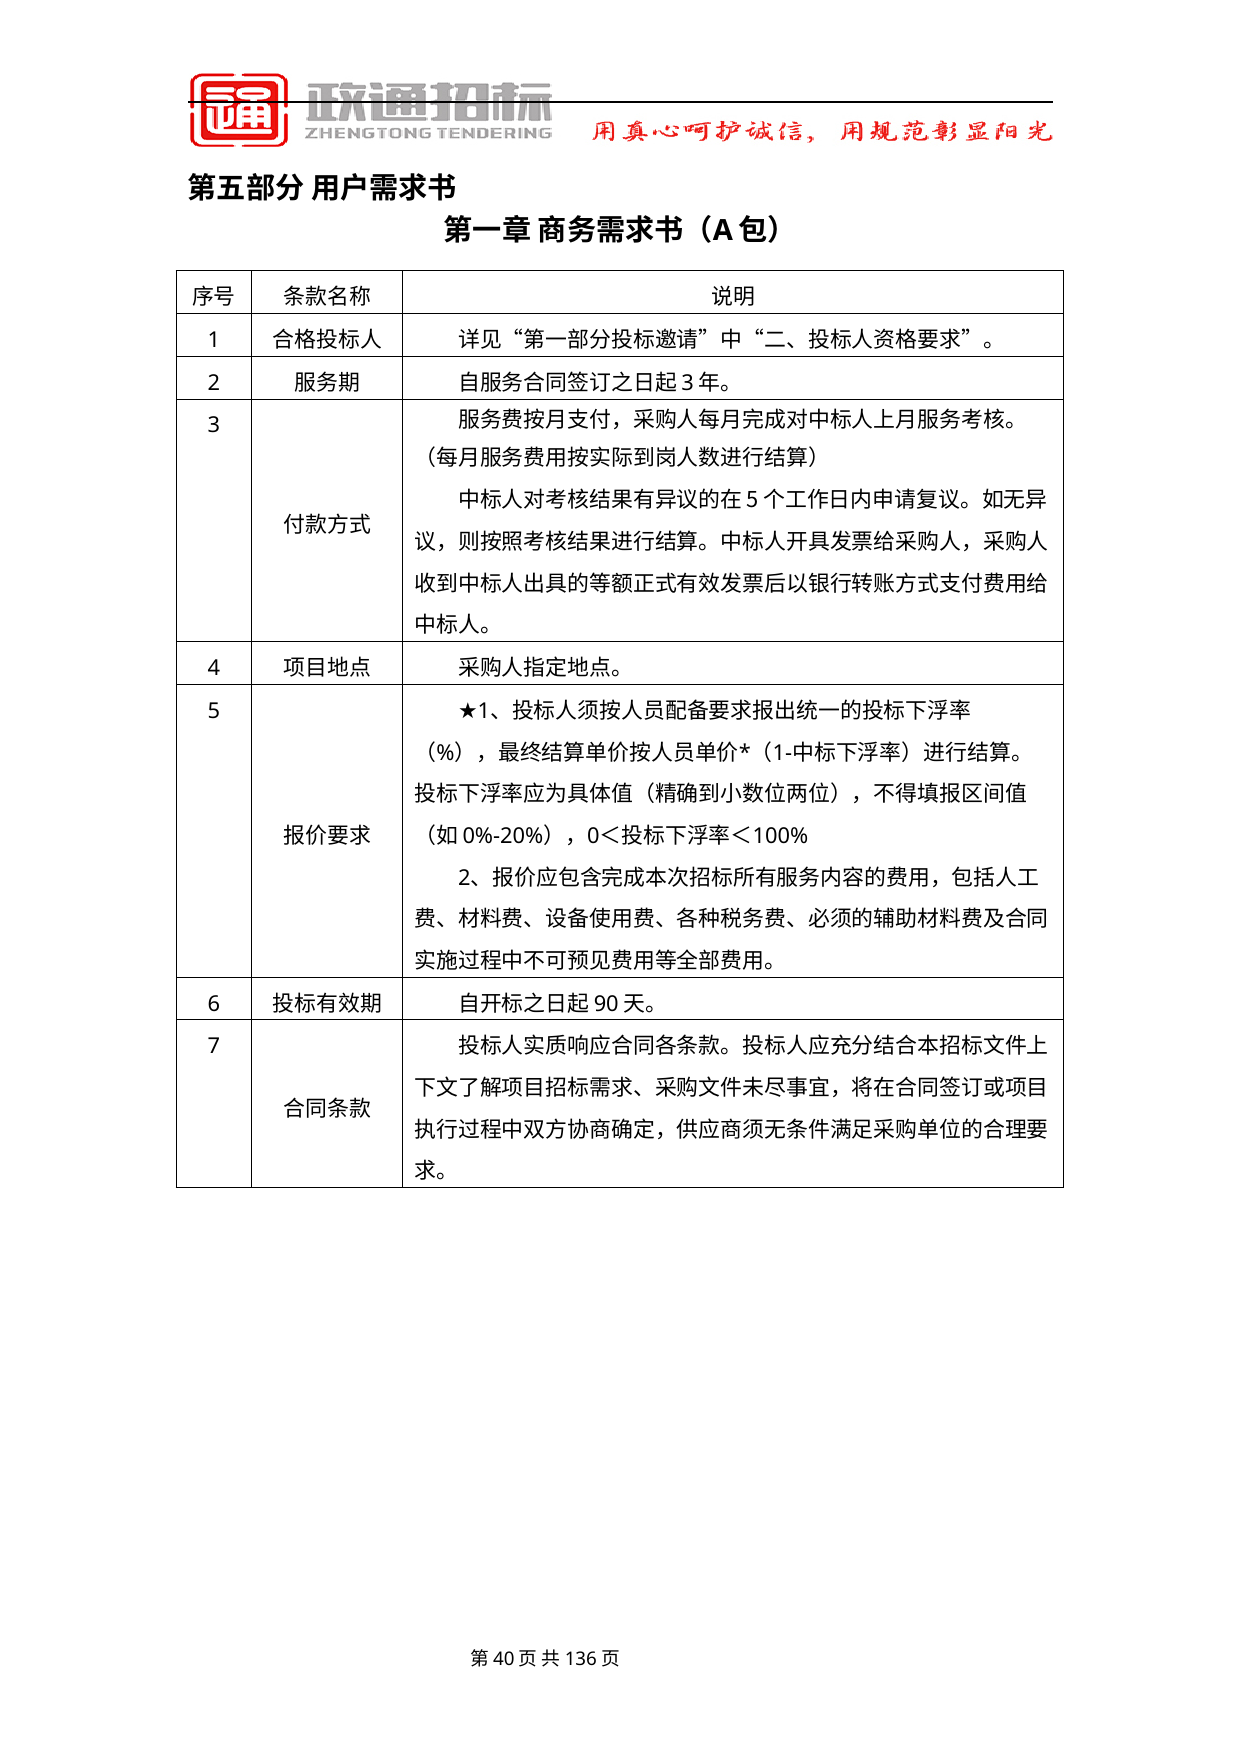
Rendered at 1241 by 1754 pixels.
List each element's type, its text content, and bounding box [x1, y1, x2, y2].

table_cell 自开标之日起90天。 [403, 978, 1063, 1019]
table_header 说明 [403, 271, 1063, 313]
table_cell 1 [177, 314, 251, 356]
table_cell 服务费按月支付，采购人每月完成对中标人上月服务考核。（每月服务费用按实际到岗人数进行结算） 中标人对考核结果有异议的在5个工作日内申请复议。如无异议，则按照考核结果进行结算。中标人开具发票给采购人，采购人收到中标人出具的等额正式有效发票后以银行转账方式支付费用给中标人。 [403, 400, 1063, 641]
table_cell 4 [177, 642, 251, 684]
table_cell 合格投标人 [252, 314, 402, 356]
table_cell 服务期 [252, 357, 402, 398]
table_cell 5 [177, 685, 251, 977]
table_cell 报价要求 [252, 685, 402, 977]
picture [188, 103, 1053, 147]
table_cell 付款方式 [252, 400, 402, 641]
table_cell 投标人实质响应合同各条款。投标人应充分结合本招标文件上下文了解项目招标需求、采购文件未尽事宜，将在合同签订或项目执行过程中双方协商确定，供应商须无条件满足采购单位的合理要求。 [403, 1020, 1063, 1187]
subtitle 第一章 商务需求书（A包） [187, 207, 1053, 249]
table_cell 7 [177, 1020, 251, 1187]
table_cell 投标有效期 [252, 978, 402, 1019]
subtitle 第五部分 用户需求书 [187, 164, 1053, 207]
table_header 条款名称 [252, 271, 402, 313]
picture [188, 73, 1053, 101]
table_cell 合同条款 [252, 1020, 402, 1187]
table_cell 2 [177, 357, 251, 398]
table_cell 3 [177, 400, 251, 641]
table_cell 详见“第一部分投标邀请”中“二、投标人资格要求”。 [403, 314, 1063, 356]
table_header 序号 [177, 271, 251, 313]
table_cell 采购人指定地点。 [403, 642, 1063, 684]
table_cell 项目地点 [252, 642, 402, 684]
table_cell ★1、投标人须按人员配备要求报出统一的投标下浮率（%），最终结算单价按人员单价*（1-中标下浮率）进行结算。投标下浮率应为具体值（精确到小数位两位），不得填报区间值（如0%-20%），0＜投标下浮率＜100% 2、报价应包含完成本次招标所有服务内容的费用，包括人工费、材料费、设备使用费、各种税务费、必须的辅助材料费及合同实施过程中不可预见费用等全部费用。 [403, 685, 1063, 977]
table_cell 6 [177, 978, 251, 1019]
table_cell 自服务合同签订之日起3年。 [403, 357, 1063, 398]
